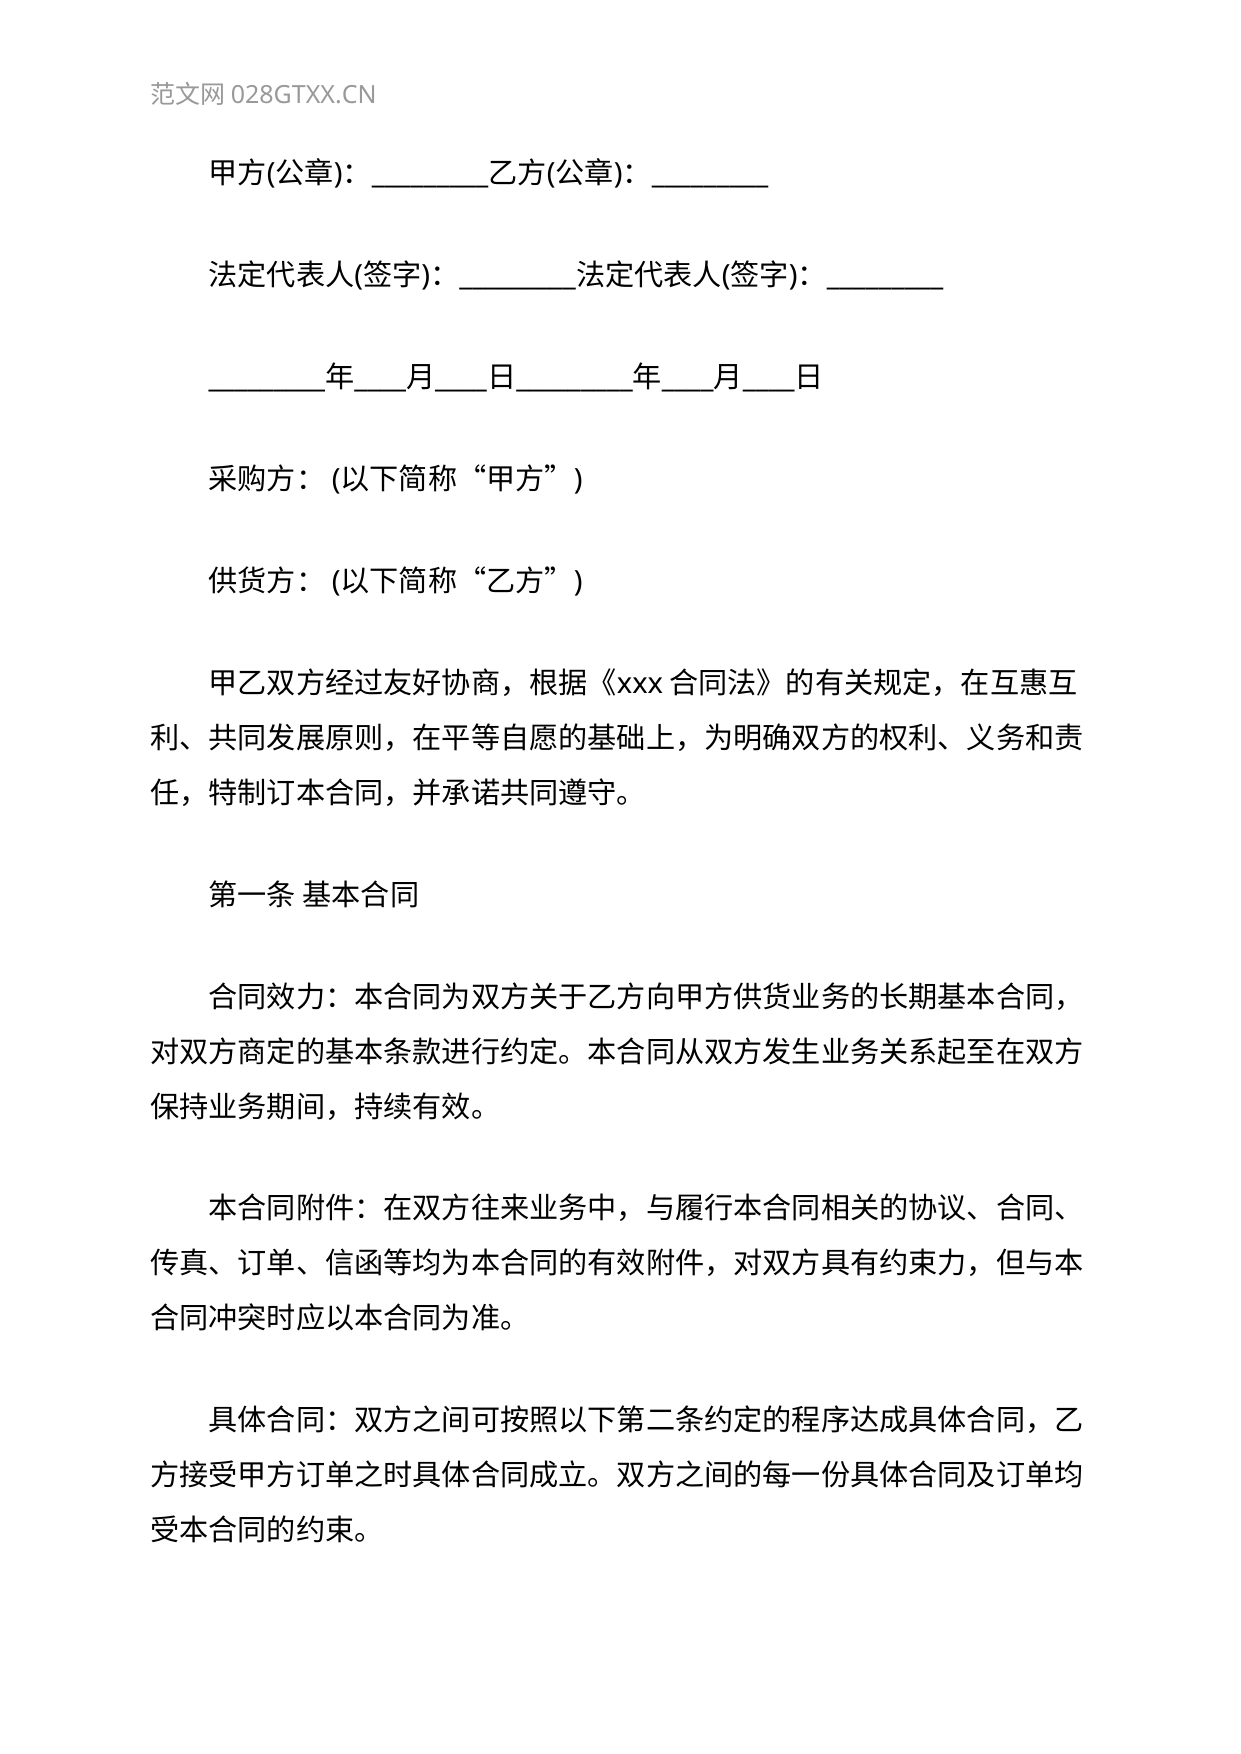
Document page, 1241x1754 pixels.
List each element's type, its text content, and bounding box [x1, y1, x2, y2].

text _________年____月____日_________年____月____日 [150, 354, 1090, 396]
text 甲乙双方经过友好协商，根据《xxx合同法》的有关规定，在互惠互利、共同发展原则，在平等自愿的基础上，为明确双方的权利、义务和责任，特制订本合同，并承诺共同遵守。 [150, 660, 1090, 812]
text 合同效力：本合同为双方关于乙方向甲方供货业务的长期基本合同，对双方商定的基本条款进行约定。本合同从双方发生业务关系起至在双方保持业务期间，持续有效。 [150, 973, 1090, 1125]
text 本合同附件：在双方往来业务中，与履行本合同相关的协议、合同、传真、订单、信函等均为本合同的有效附件，对双方具有约束力，但与本合同冲突时应以本合同为准。 [150, 1185, 1090, 1337]
text 第一条 基本合同 [150, 872, 1090, 914]
text 具体合同：双方之间可按照以下第二条约定的程序达成具体合同，乙方接受甲方订单之时具体合同成立。双方之间的每一份具体合同及订单均受本合同的约束。 [150, 1396, 1090, 1548]
text 供货方： (以下简称“乙方”) [150, 558, 1090, 600]
text 甲方(公章)：_________乙方(公章)：_________ [150, 150, 1090, 192]
text 采购方： (以下简称“甲方”) [150, 456, 1090, 498]
text 法定代表人(签字)：_________法定代表人(签字)：_________ [150, 252, 1090, 294]
